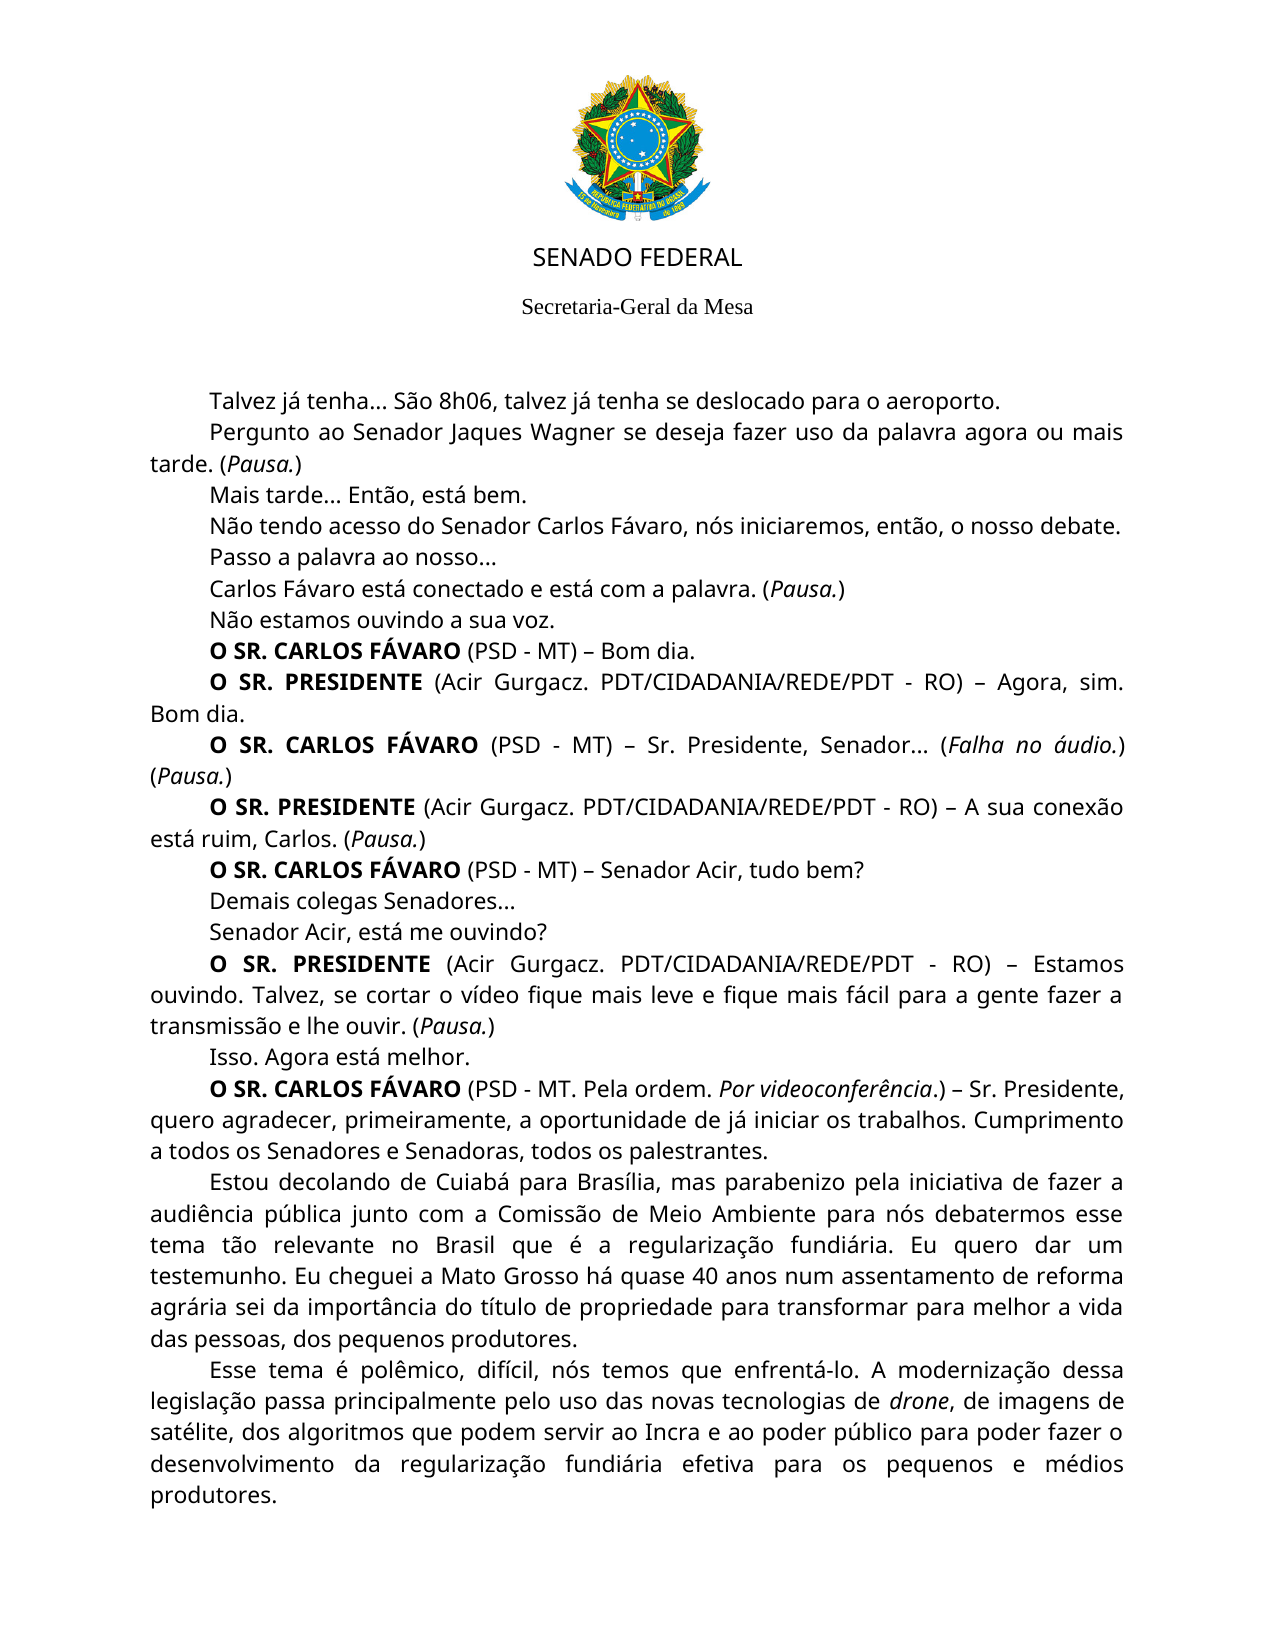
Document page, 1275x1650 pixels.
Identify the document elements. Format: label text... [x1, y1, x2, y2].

text O SR. PRESIDENTE (Acir Gurgacz. PDT/CIDADANIA/REDE/PDT - RO) – Estamos ouvindo. Talvez, se cortar o vídeo fique mais leve e fique mais fácil para a gente fazer a transmissão e lhe ouvir. (Pausa.) [150, 947, 1125, 1041]
text Pergunto ao Senador Jaques Wagner se deseja fazer uso da palavra agora ou mais tarde. (Pausa.) [150, 416, 1125, 479]
text Senador Acir, está me ouvindo? [150, 916, 1125, 947]
text O SR. PRESIDENTE (Acir Gurgacz. PDT/CIDADANIA/REDE/PDT - RO) – Agora, sim. Bom dia. [150, 666, 1125, 729]
text Esse tema é polêmico, difícil, nós temos que enfrentá-lo. A modernização dessa legislação passa principalmente pelo uso das novas tecnologias de drone, de imagens de satélite, dos algoritmos que podem servir ao Incra e ao poder público para poder fazer o desenvolvimento da regularização fundiária efetiva para os pequenos e médios produtores. [150, 1354, 1125, 1510]
text Estou decolando de Cuiabá para Brasília, mas parabenizo pela iniciativa de fazer a audiência pública junto com a Comissão de Meio Ambiente para nós debatermos esse tema tão relevante no Brasil que é a regularização fundiária. Eu quero dar um testemunho. Eu cheguei a Mato Grosso há quase 40 anos num assentamento de reforma agrária sei da importância do título de propriedade para transformar para melhor a vida das pessoas, dos pequenos produtores. [150, 1166, 1125, 1354]
text O SR. CARLOS FÁVARO (PSD - MT. Pela ordem. Por videoconferência.) – Sr. Presidente, quero agradecer, primeiramente, a oportunidade de já iniciar os trabalhos. Cumprimento a todos os Senadores e Senadoras, todos os palestrantes. [150, 1072, 1125, 1166]
text Talvez já tenha... São 8h06, talvez já tenha se deslocado para o aeroporto. [150, 385, 1125, 416]
text O SR. CARLOS FÁVARO (PSD - MT) – Sr. Presidente, Senador... (Falha no áudio.) (Pausa.) [150, 729, 1125, 791]
text Carlos Fávaro está conectado e está com a palavra. (Pausa.) [150, 572, 1125, 604]
text Passo a palavra ao nosso... [150, 541, 1125, 572]
text Não estamos ouvindo a sua voz. [150, 604, 1125, 635]
text Mais tarde... Então, está bem. [150, 479, 1125, 510]
text Demais colegas Senadores... [150, 885, 1125, 916]
text O SR. CARLOS FÁVARO (PSD - MT) – Bom dia. [150, 635, 1125, 666]
text O SR. CARLOS FÁVARO (PSD - MT) – Senador Acir, tudo bem? [150, 854, 1125, 885]
text Não tendo acesso do Senador Carlos Fávaro, nós iniciaremos, então, o nosso debate. [150, 510, 1125, 541]
text O SR. PRESIDENTE (Acir Gurgacz. PDT/CIDADANIA/REDE/PDT - RO) – A sua conexão está ruim, Carlos. (Pausa.) [150, 791, 1125, 854]
text Isso. Agora está melhor. [150, 1041, 1125, 1072]
picture [564, 75, 711, 221]
